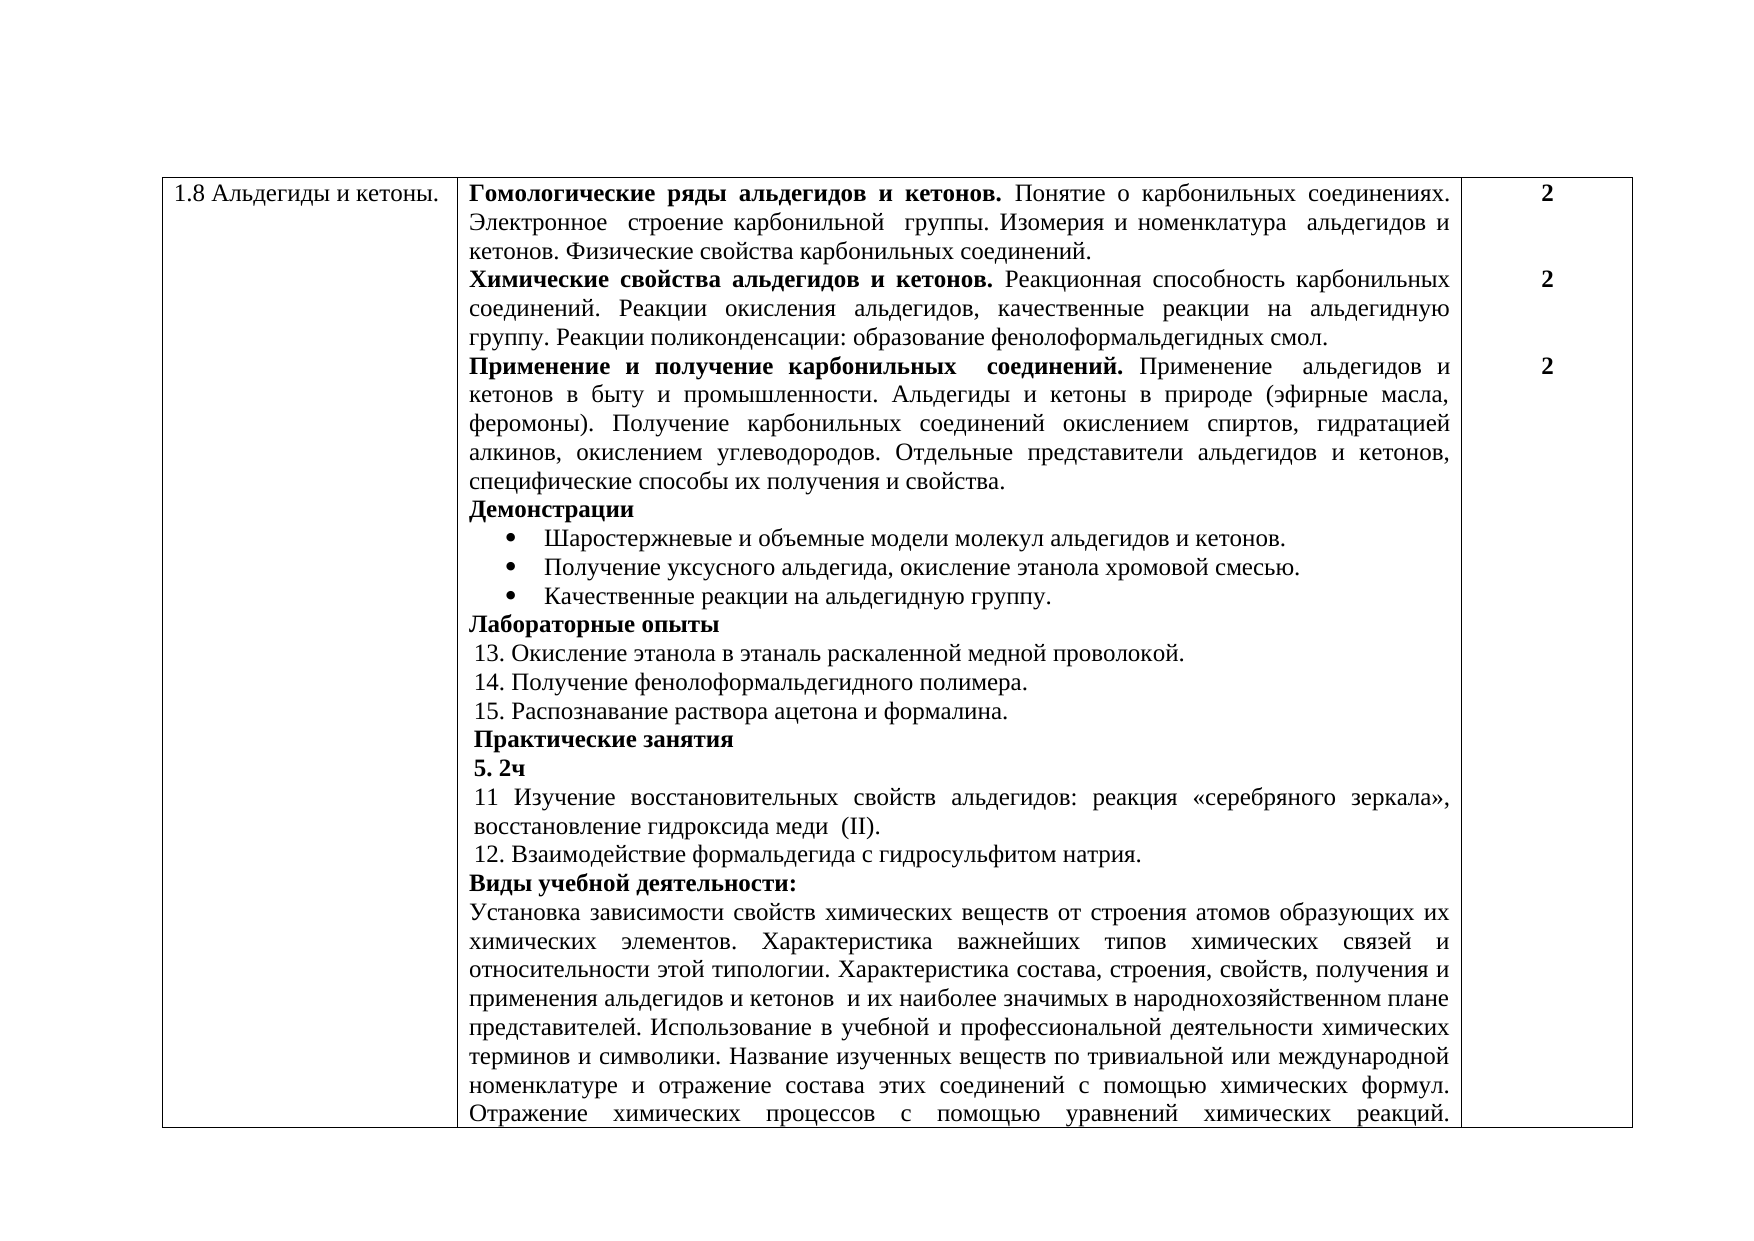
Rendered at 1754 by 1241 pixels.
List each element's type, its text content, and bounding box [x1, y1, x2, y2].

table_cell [458, 178, 1461, 1127]
table_cell 2 2 2 [1462, 178, 1632, 1127]
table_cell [163, 178, 457, 1127]
